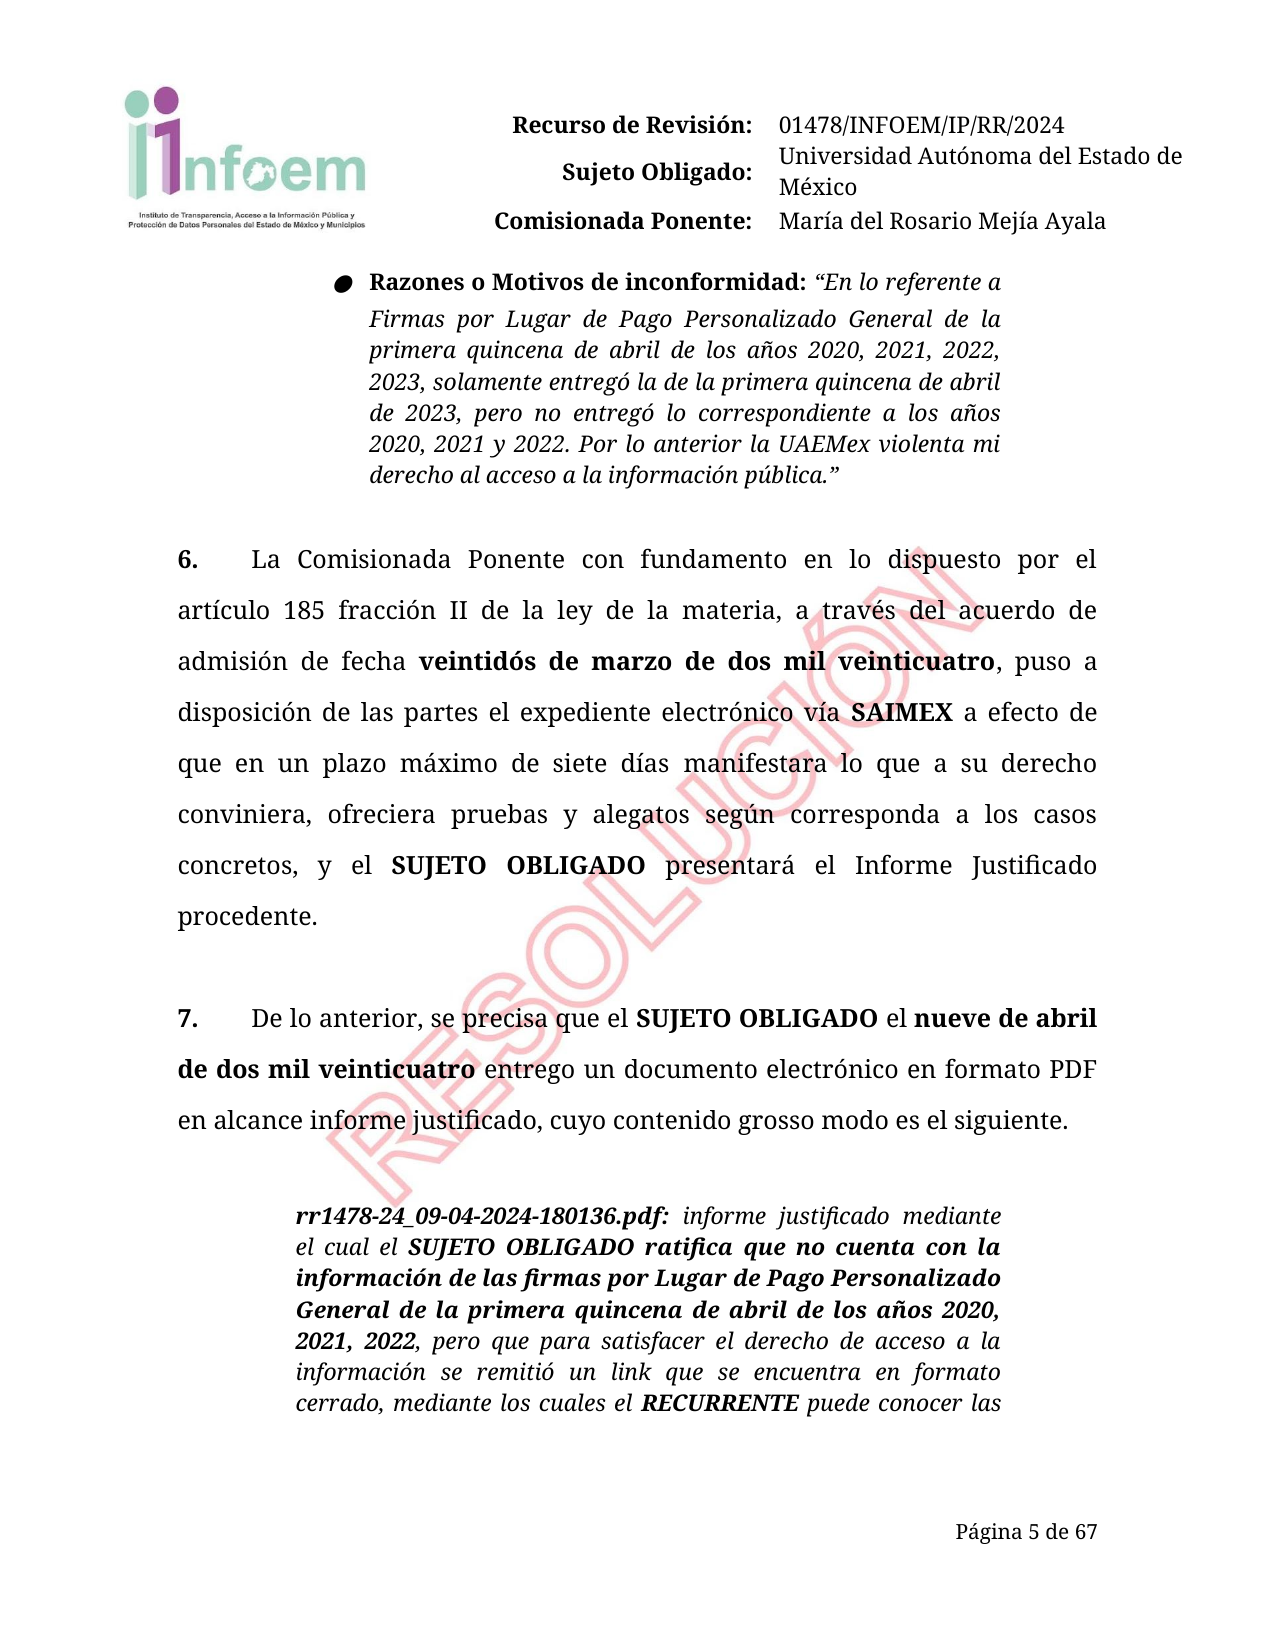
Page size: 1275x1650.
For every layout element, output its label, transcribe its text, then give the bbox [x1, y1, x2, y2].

list La Comisionada Ponente con fundamento en lo dispuesto por el artículo 185 fracción II de la ley de la materia, a través del acuerdo de admisión de fecha veintidós de marzo de dos mil veinticuatro, puso a disposición de las partes el expediente electrónico vía SAIMEX a efecto de que en un plazo máximo de siete días manifestara lo que a su derecho conviniera, ofreciera pruebas y alegatos según corresponda a los casos concretos, y el SUJETO OBLIGADO presentará el Informe Justificado procedente. [177, 542, 1098, 933]
list De lo anterior, se precisa que el SUJETO OBLIGADO el nueve de abril de dos mil veinticuatro entrego un documento electrónico en formato PDF en alcance informe justificado, cuyo contenido grosso modo es el siguiente. [177, 1001, 1098, 1137]
picture [5, 26, 1275, 1650]
list Razones o Motivos de inconformidad: “En lo referente a Firmas por Lugar de Pago Personalizado General de la primera quincena de abril de los años 2020, 2021, 2022, 2023, solamente entregó la de la primera quincena de abril de 2023, pero no entregó lo correspondiente a los años 2020, 2021 y 2022. Por lo anterior la UAEMex violenta mi derecho al acceso a la información pública.” [332, 256, 1004, 491]
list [295, 1200, 1004, 1418]
